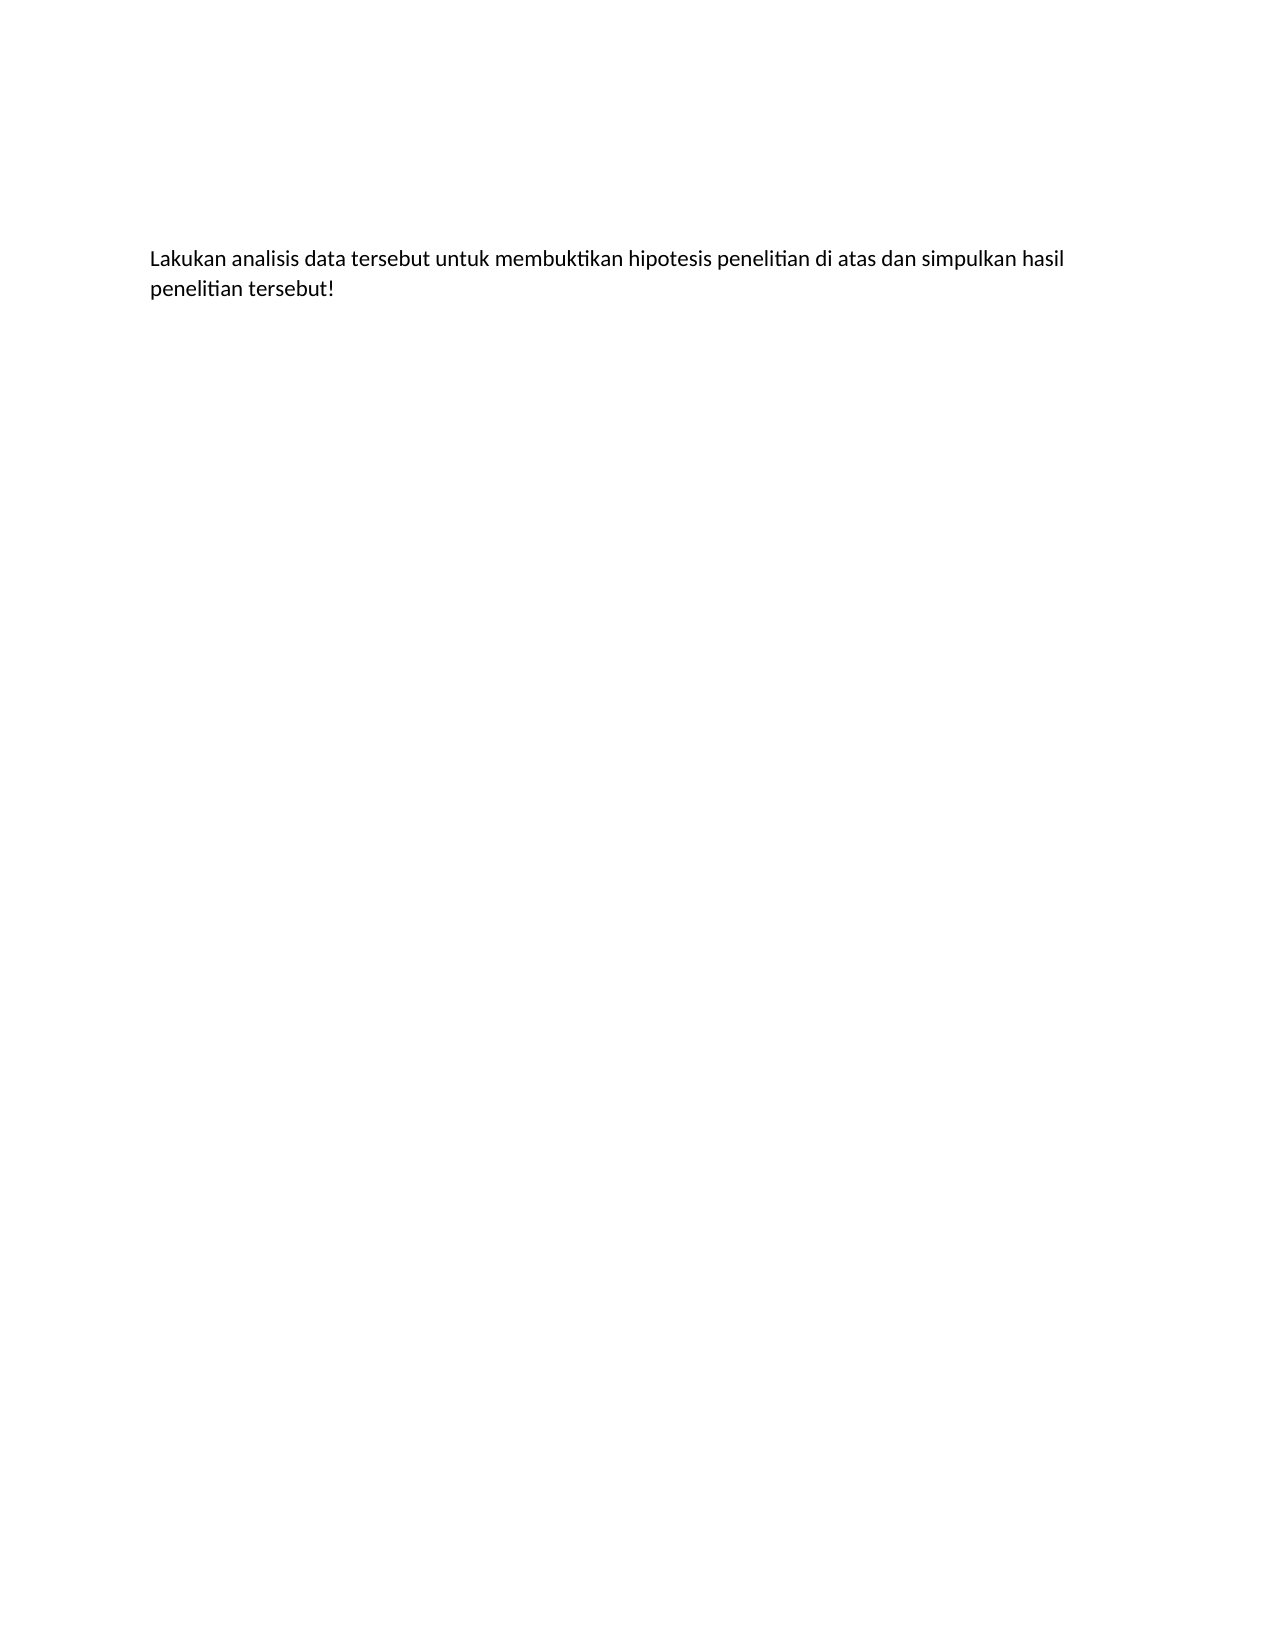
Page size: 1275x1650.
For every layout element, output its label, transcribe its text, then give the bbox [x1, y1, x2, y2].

text Lakukan analisis data tersebut untuk membuktikan hipotesis penelitian di atas dan simpulkan hasil penelitian tersebut! [150, 244, 1125, 302]
